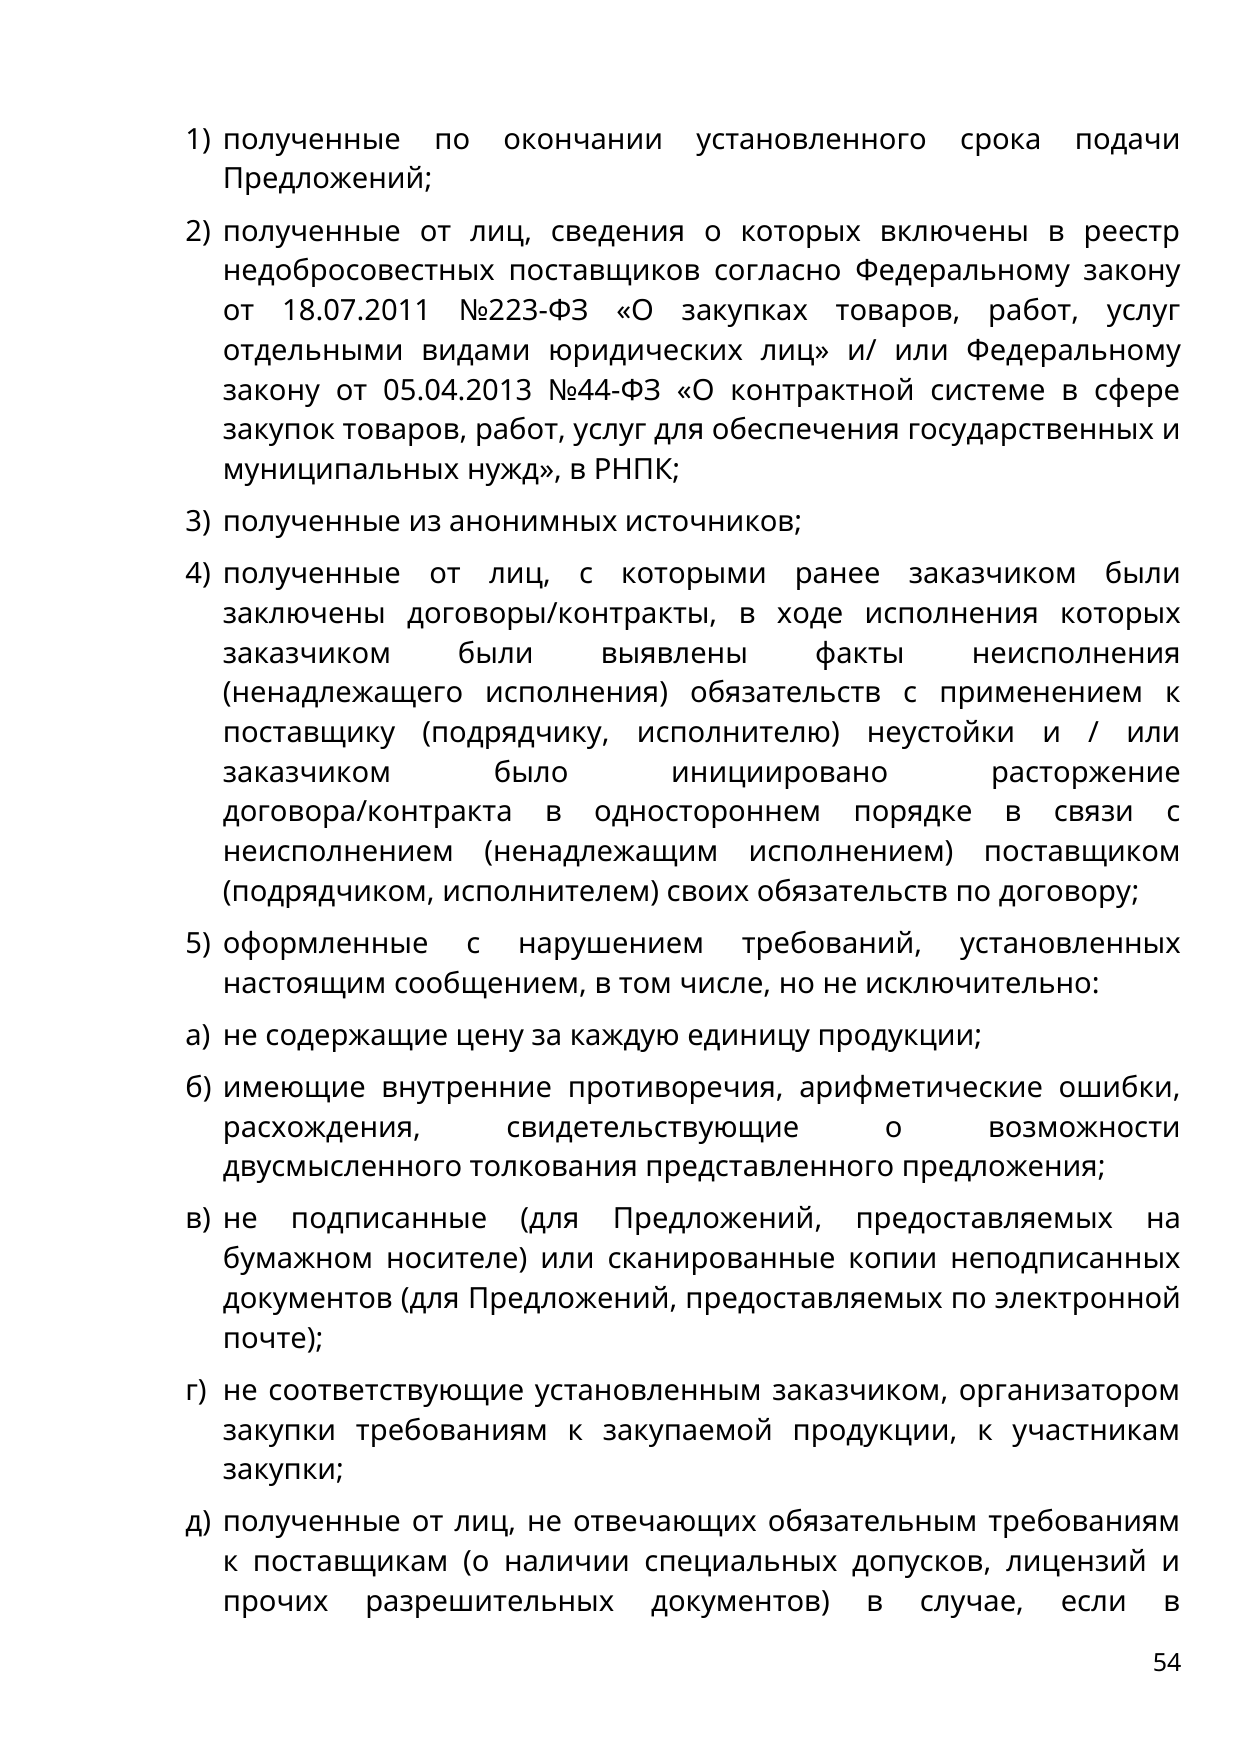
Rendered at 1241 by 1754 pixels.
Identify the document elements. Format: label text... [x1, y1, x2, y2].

list полученные из анонимных источников; [185, 500, 1181, 540]
list полученные по окончании установленного срока подачи Предложений; [185, 118, 1181, 197]
list имеющие внутренние противоречия, арифметические ошибки, расхождения, свидетельствующие о возможности двусмысленного толкования представленного предложения; [185, 1066, 1181, 1185]
list оформленные с нарушением требований, установленных настоящим сообщением, в том числе, но не исключительно: [185, 922, 1181, 1002]
list полученные от лиц, сведения о которых включены в реестр недобросовестных поставщиков согласно Федеральному закону от 18.07.2011 №223-ФЗ «О закупках товаров, работ, услуг отдельными видами юридических лиц» и/ или Федеральному закону от 05.04.2013 №44-ФЗ «О контрактной системе в сфере закупок товаров, работ, услуг для обеспечения государственных и муниципальных нужд», в РНПК; [185, 210, 1181, 488]
list не содержащие цену за каждую единицу продукции; [185, 1014, 1181, 1054]
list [185, 1501, 1181, 1620]
list не соответствующие установленным заказчиком, организатором закупки требованиям к закупаемой продукции, к участникам закупки; [185, 1369, 1181, 1488]
list не подписанные (для Предложений, предоставляемых на бумажном носителе) или сканированные копии неподписанных документов (для Предложений, предоставляемых по электронной почте); [185, 1198, 1181, 1357]
list полученные от лиц, с которыми ранее заказчиком были заключены договоры/контракты, в ходе исполнения которых заказчиком были выявлены факты неисполнения (ненадлежащего исполнения) обязательств с применением к поставщику (подрядчику, исполнителю) неустойки и / или заказчиком было инициировано расторжение договора/контракта в одностороннем порядке в связи с неисполнением (ненадлежащим исполнением) поставщиком (подрядчиком, исполнителем) своих обязательств по договору; [185, 552, 1181, 910]
